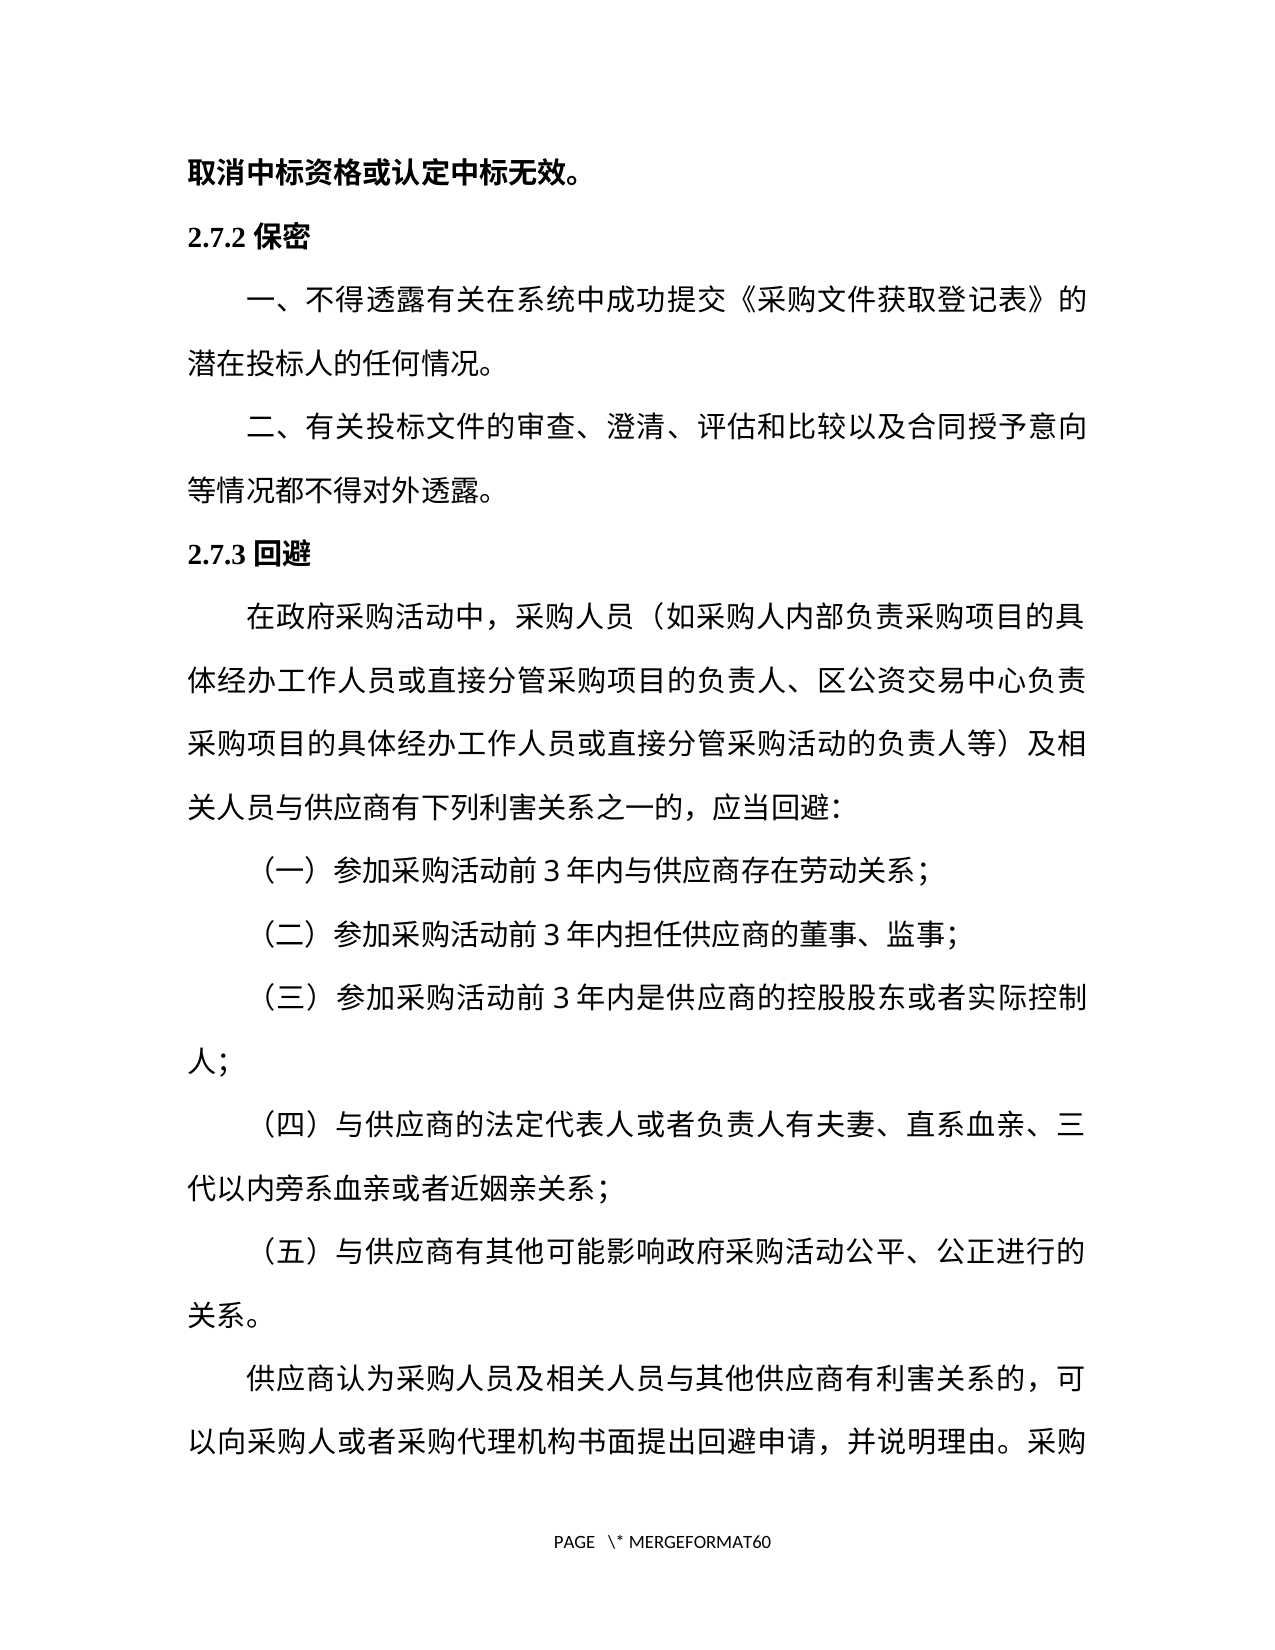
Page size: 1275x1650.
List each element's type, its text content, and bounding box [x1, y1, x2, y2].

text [187, 1356, 1087, 1461]
text （五）与供应商有其他可能影响政府采购活动公平、公正进行的关系。 [187, 1229, 1087, 1334]
text （一）参加采购活动前3年内与供应商存在劳动关系； [187, 848, 1087, 890]
list 有关投标文件的审查、澄清、评估和比较以及合同授予意向等情况都不得对外透露。 [187, 404, 1087, 509]
text 在政府采购活动中，采购人员（如采购人内部负责采购项目的具体经办工作人员或直接分管采购项目的负责人、区公资交易中心负责采购项目的具体经办工作人员或直接分管采购活动的负责人等）及相关人员与供应商有下列利害关系之一的，应当回避： [187, 594, 1087, 827]
list 不得透露有关在系统中成功提交《采购文件获取登记表》的潜在投标人的任何情况。 [187, 277, 1087, 383]
text （二）参加采购活动前3年内担任供应商的董事、监事； [187, 911, 1087, 954]
text （四）与供应商的法定代表人或者负责人有夫妻、直系血亲、三代以内旁系血亲或者近姻亲关系； [187, 1102, 1087, 1208]
text （三）参加采购活动前3年内是供应商的控股股东或者实际控制人； [187, 975, 1087, 1081]
list 保密 [187, 213, 1087, 256]
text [187, 150, 1087, 192]
list 回避 [187, 531, 1087, 573]
